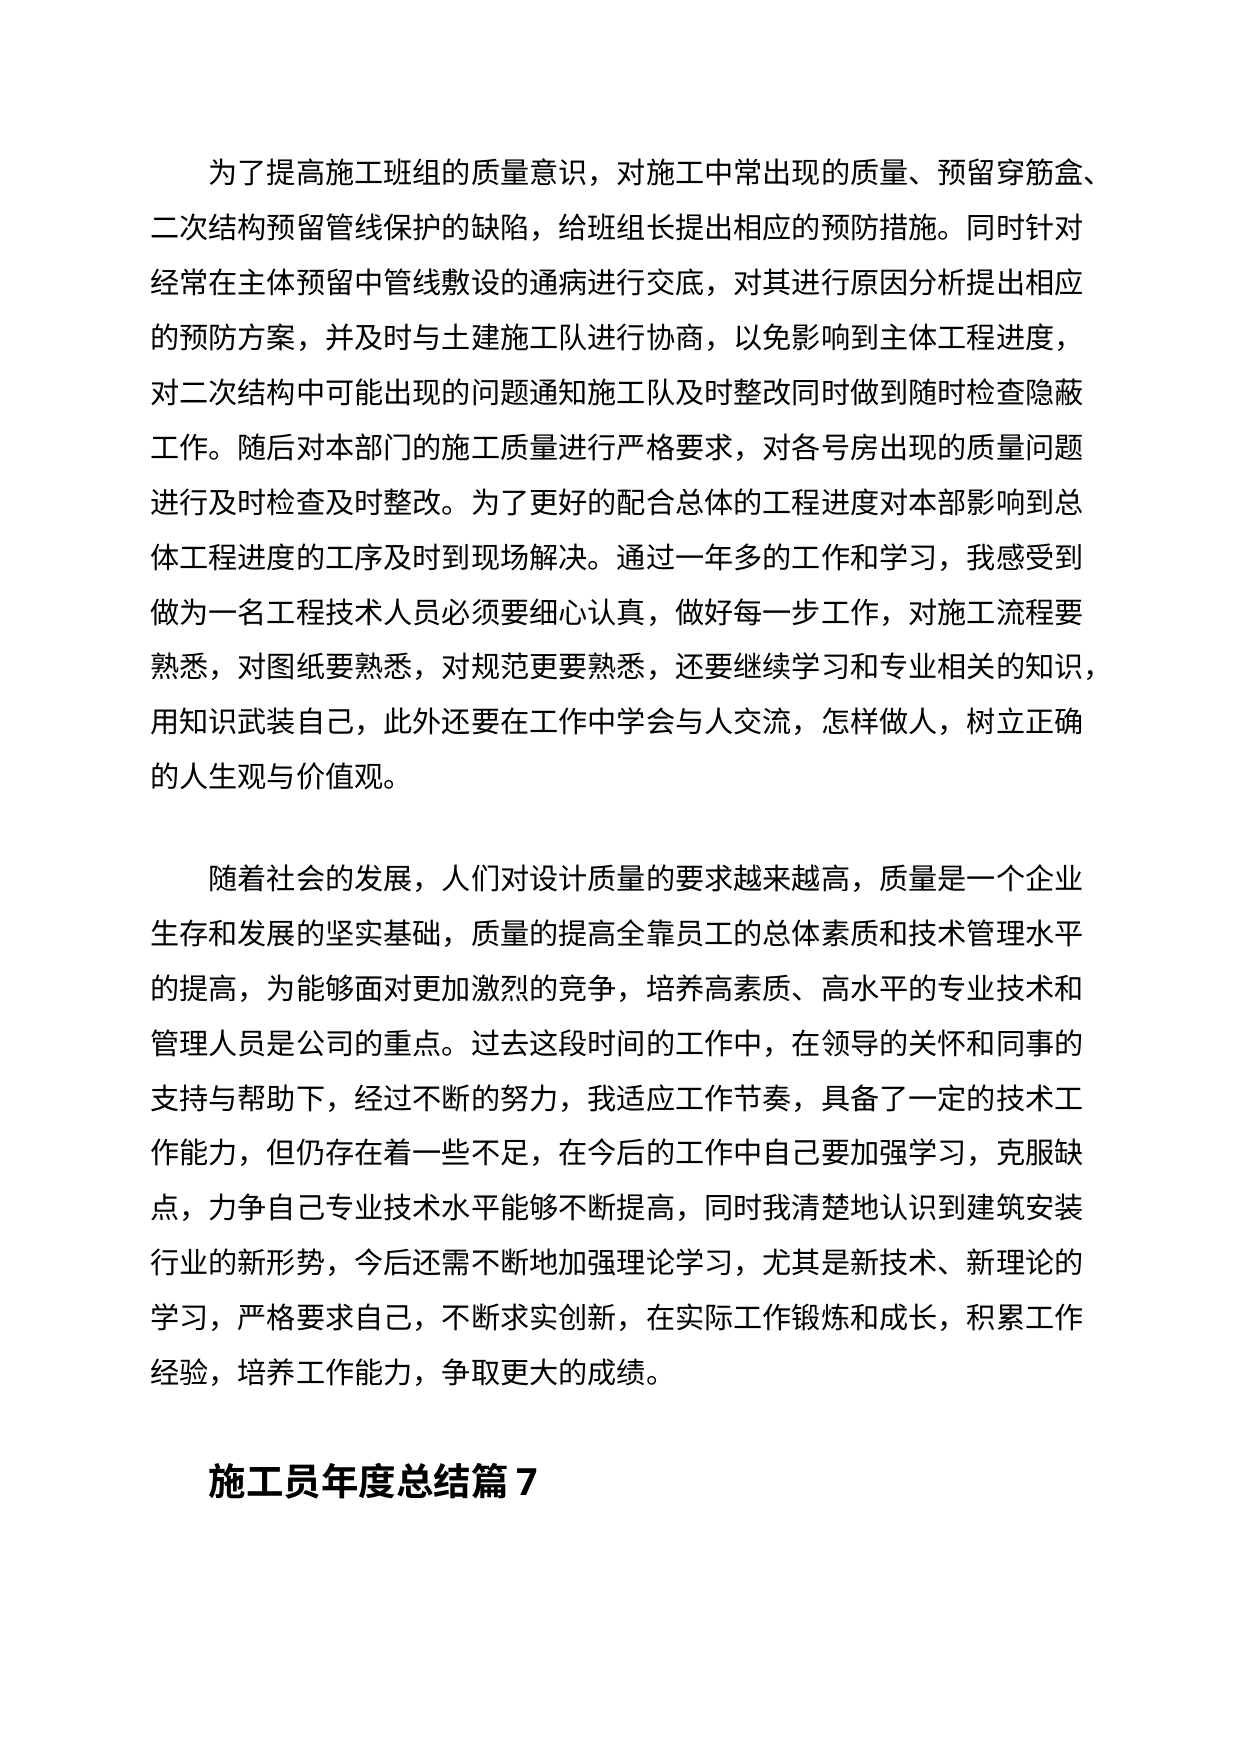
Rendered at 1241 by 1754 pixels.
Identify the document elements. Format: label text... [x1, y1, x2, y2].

text 随着社会的发展，人们对设计质量的要求越来越高，质量是一个企业生存和发展的坚实基础，质量的提高全靠员工的总体素质和技术管理水平的提高，为能够面对更加激烈的竞争，培养高素质、高水平的专业技术和管理人员是公司的重点。过去这段时间的工作中，在领导的关怀和同事的支持与帮助下，经过不断的努力，我适应工作节奏，具备了一定的技术工作能力，但仍存在着一些不足，在今后的工作中自己要加强学习，克服缺点，力争自己专业技术水平能够不断提高，同时我清楚地认识到建筑安装行业的新形势，今后还需不断地加强理论学习，尤其是新技术、新理论的学习，严格要求自己，不断求实创新，在实际工作锻炼和成长，积累工作经验，培养工作能力，争取更大的成绩。 [150, 856, 1090, 1392]
text 施工员年度总结篇7 [150, 1451, 1090, 1506]
text 为了提高施工班组的质量意识，对施工中常出现的质量、预留穿筋盒、二次结构预留管线保护的缺陷，给班组长提出相应的预防措施。同时针对经常在主体预留中管线敷设的通病进行交底，对其进行原因分析提出相应的预防方案，并及时与土建施工队进行协商，以免影响到主体工程进度，对二次结构中可能出现的问题通知施工队及时整改同时做到随时检查隐蔽工作。随后对本部门的施工质量进行严格要求，对各号房出现的质量问题进行及时检查及时整改。为了更好的配合总体的工程进度对本部影响到总体工程进度的工序及时到现场解决。通过一年多的工作和学习，我感受到做为一名工程技术人员必须要细心认真，做好每一步工作，对施工流程要熟悉，对图纸要熟悉，对规范更要熟悉，还要继续学习和专业相关的知识，用知识武装自己，此外还要在工作中学会与人交流，怎样做人，树立正确的人生观与价值观。 [150, 150, 1090, 796]
